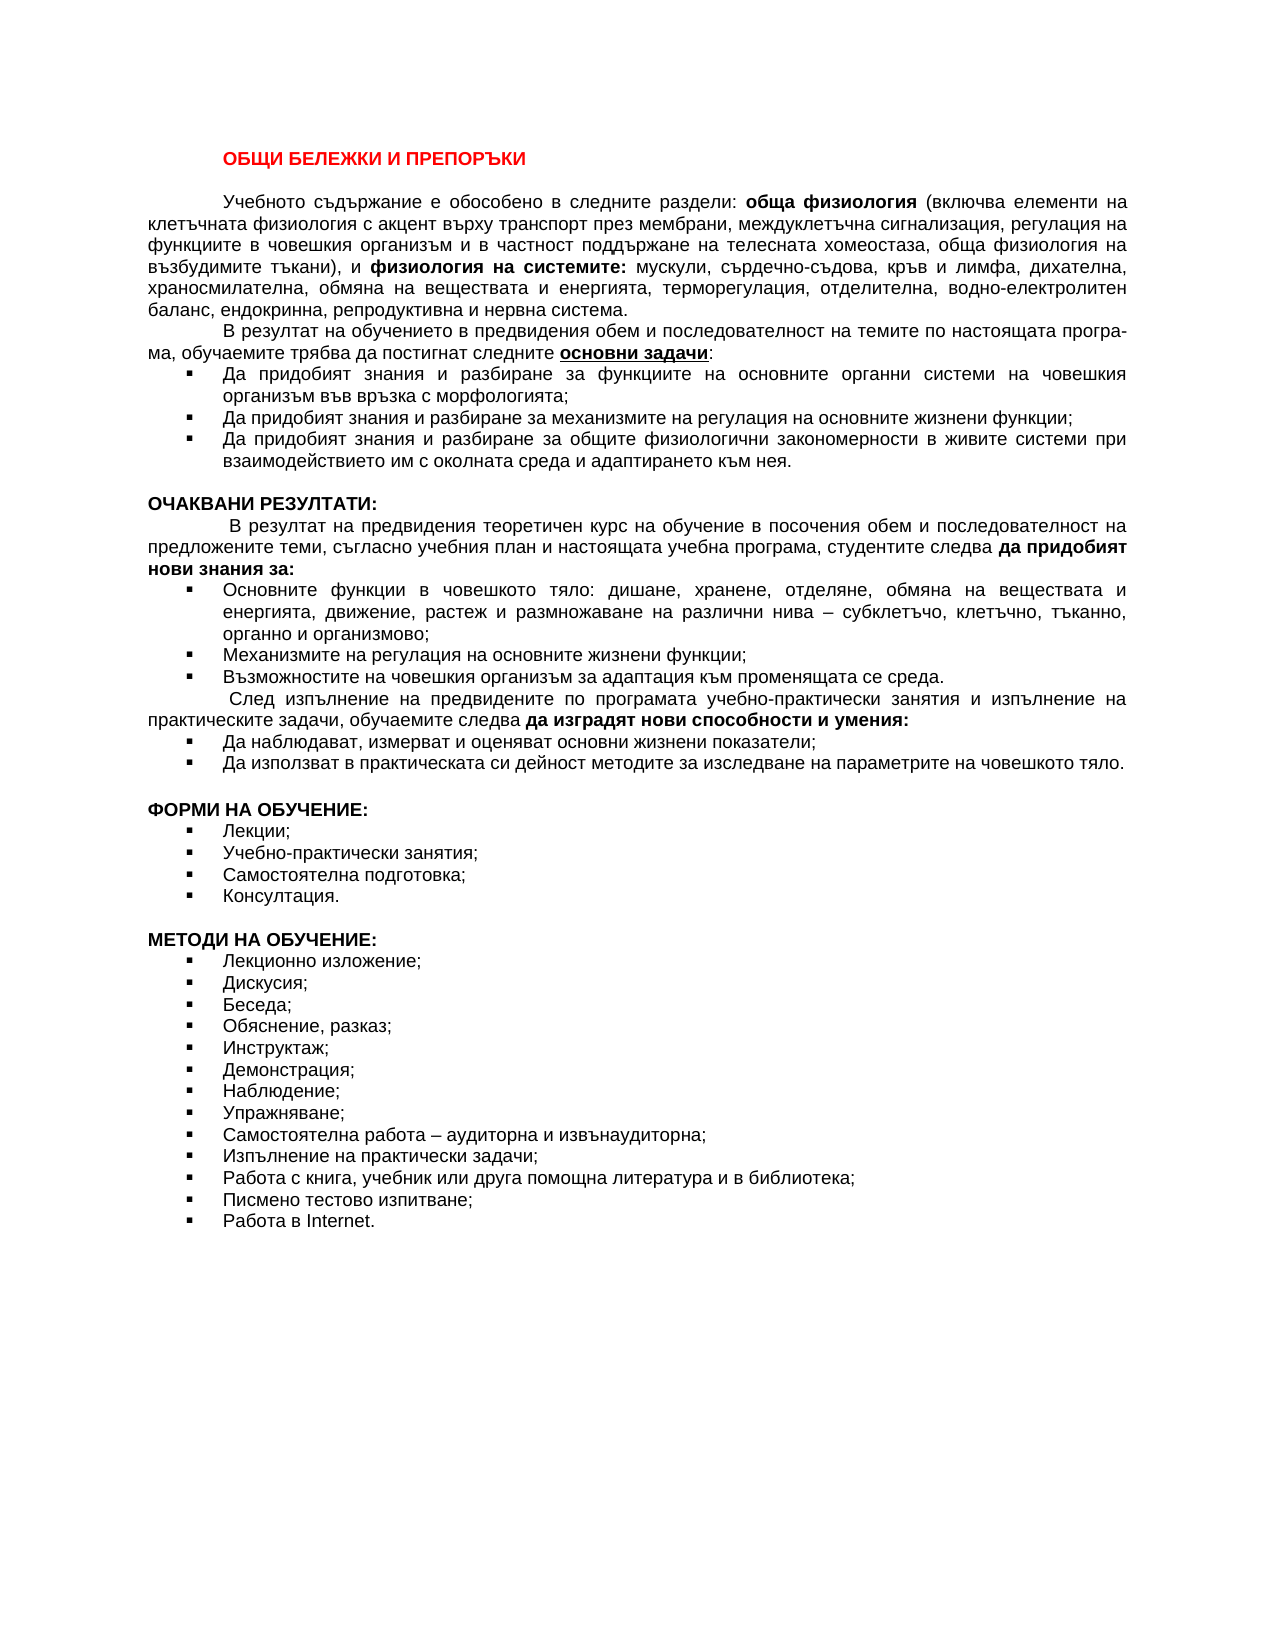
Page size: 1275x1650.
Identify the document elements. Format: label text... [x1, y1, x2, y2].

list Работа с книга, учебник или друга помощна литература и в библиотека; [185, 1167, 1127, 1188]
text В резултат на предвидения теоретичен курс на обучение в посочения обем и последователност на предложените теми, съгласно учебния план и настоящата учебна програма, студентите следва да придобият нови знания за: [148, 514, 1127, 579]
list Консултация. [185, 885, 1127, 907]
list Учебно-практически занятия; [185, 842, 1127, 864]
list Работа в Internet. [185, 1210, 1127, 1232]
list Самостоятелна подготовка; [185, 864, 1127, 885]
list Демонстрация; [185, 1058, 1127, 1080]
list Наблюдение; [185, 1080, 1127, 1102]
list Дискусия; [185, 972, 1127, 993]
list Обяснение, разказ; [185, 1015, 1127, 1037]
text След изпълнение на предвидените по програмата учебно-практически занятия и изпълнение на практическите задачи, обучаемите следва да изградят нови способности и умения: [148, 687, 1127, 730]
text ОБЩИ БЕЛЕЖКИ И ПРЕПОРЪКИ [148, 148, 1127, 169]
list Самостоятелна работа – аудиторна и извънаудиторна; [185, 1123, 1127, 1145]
text ОЧАКВАНИ РЕЗУЛТАТИ: [148, 493, 1127, 514]
list Упражняване; [185, 1102, 1127, 1123]
list Изпълнение на практически задачи; [185, 1145, 1127, 1167]
text В резултат на обучението в предвидения обем и последователност на темите по настоящата програма, обучаемите трябва да постигнат следните основни задачи: [148, 320, 1127, 363]
list Да придобият знания и разбиране за механизмите на регулация на основните жизнени функции; [185, 406, 1127, 428]
list Възможностите на човешкия организъм за адаптация към променящата се среда. [185, 666, 1127, 687]
list Лекционно изложение; [185, 950, 1127, 972]
list Писмено тестово изпитване; [185, 1188, 1127, 1210]
list Да придобият знания и разбиране за функциите на основните органни системи на човешкия организъм във връзка с морфологията; [185, 363, 1127, 406]
list Инструктаж; [185, 1037, 1127, 1058]
list Да придобият знания и разбиране за общите физиологични закономерности в живите системи при взаимодействието им с околната среда и адаптирането към нея. [185, 428, 1127, 471]
list Беседа; [185, 993, 1127, 1015]
list Лекции; [185, 820, 1127, 842]
list Основните функции в човешкото тяло: дишане, хранене, отделяне, обмяна на веществата и енергията, движение, растеж и размножаване на различни нива – субклетъчо, клетъчно, тъканно, органно и организмово; [185, 579, 1127, 644]
list Да използват в практическата си дейност методите за изследване на параметрите на човешкото тяло. [185, 752, 1127, 774]
list Да наблюдават, измерват и оценяват основни жизнени показатели; [185, 730, 1127, 752]
text Учебното съдържание е обособено в следните раздели: обща физиология (включва елементи на клетъчната физиология с акцент върху транспорт през мембрани, междуклетъчна сигнализация, регулация на функциите в човешкия организъм и в частност поддържане на телесната хомеостаза, обща физиология на възбудимите тъкани), и физиология на системите: мускули, сърдечно-съдова, кръв и лимфа, дихателна, храносмилателна, обмяна на веществата и енергията, терморегулация, отделителна, водно-електролитен баланс, ендокринна, репродуктивна и нервна система. [148, 191, 1127, 320]
text ФОРМИ НА ОБУЧЕНИЕ: [148, 799, 1127, 820]
list Механизмите на регулация на основните жизнени функции; [185, 644, 1127, 666]
text МЕТОДИ НА ОБУЧЕНИЕ: [148, 928, 1127, 950]
